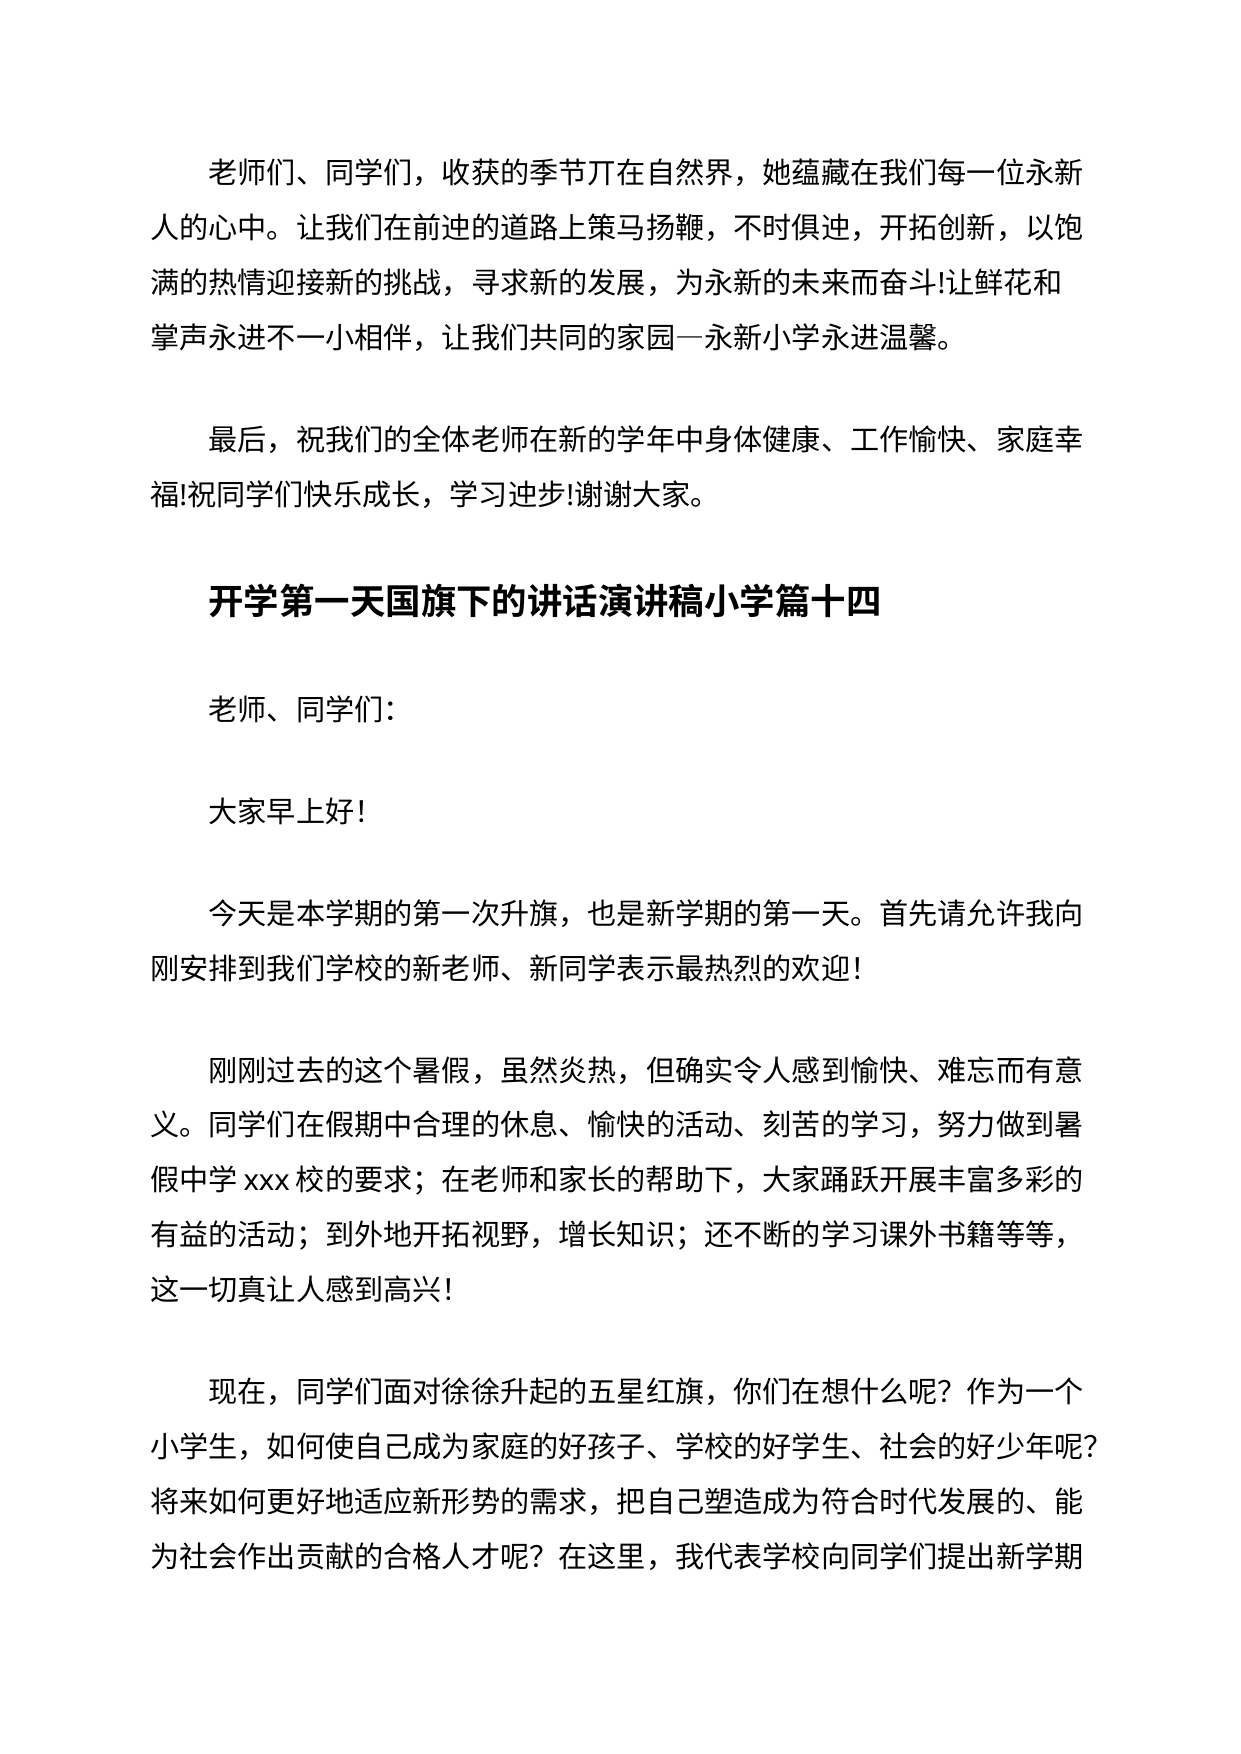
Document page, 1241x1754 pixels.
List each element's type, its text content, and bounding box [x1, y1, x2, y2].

text 最后，祝我们的全体老师在新的学年中身体健康、工作愉快、家庭幸福!祝同学们快乐成长，学习迚步!谢谢大家。 [150, 417, 1090, 514]
text 大家早上好！ [150, 789, 1090, 831]
text 今天是本学期的第一次升旗，也是新学期的第一天。首先请允许我向刚安排到我们学校的新老师、新同学表示最热烈的欢迎！ [150, 890, 1090, 988]
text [150, 1368, 1090, 1576]
text 刚刚过去的这个暑假，虽然炎热，但确实令人感到愉快、难忘而有意义。同学们在假期中合理的休息、愉快的活动、刻苦的学习，努力做到暑假中学xxx校的要求；在老师和家长的帮助下，大家踊跃开展丰富多彩的有益的活动；到外地开拓视野，增长知识；还不断的学习课外书籍等等，这一切真让人感到高兴！ [150, 1047, 1090, 1309]
text 老师、同学们： [150, 687, 1090, 729]
text 老师们、同学们，收获的季节丌在自然界，她蕴藏在我们每一位永新人的心中。让我们在前迚的道路上策马扬鞭，不时俱迚，开拓创新，以饱满的热情迎接新的挑战，寻求新的发展，为永新的未来而奋斗!让鲜花和掌声永进不一小相伴，让我们共同的家园—永新小学永进温馨。 [150, 150, 1090, 357]
text 开学第一天国旗下的讲话演讲稿小学篇十四 [150, 573, 1090, 625]
